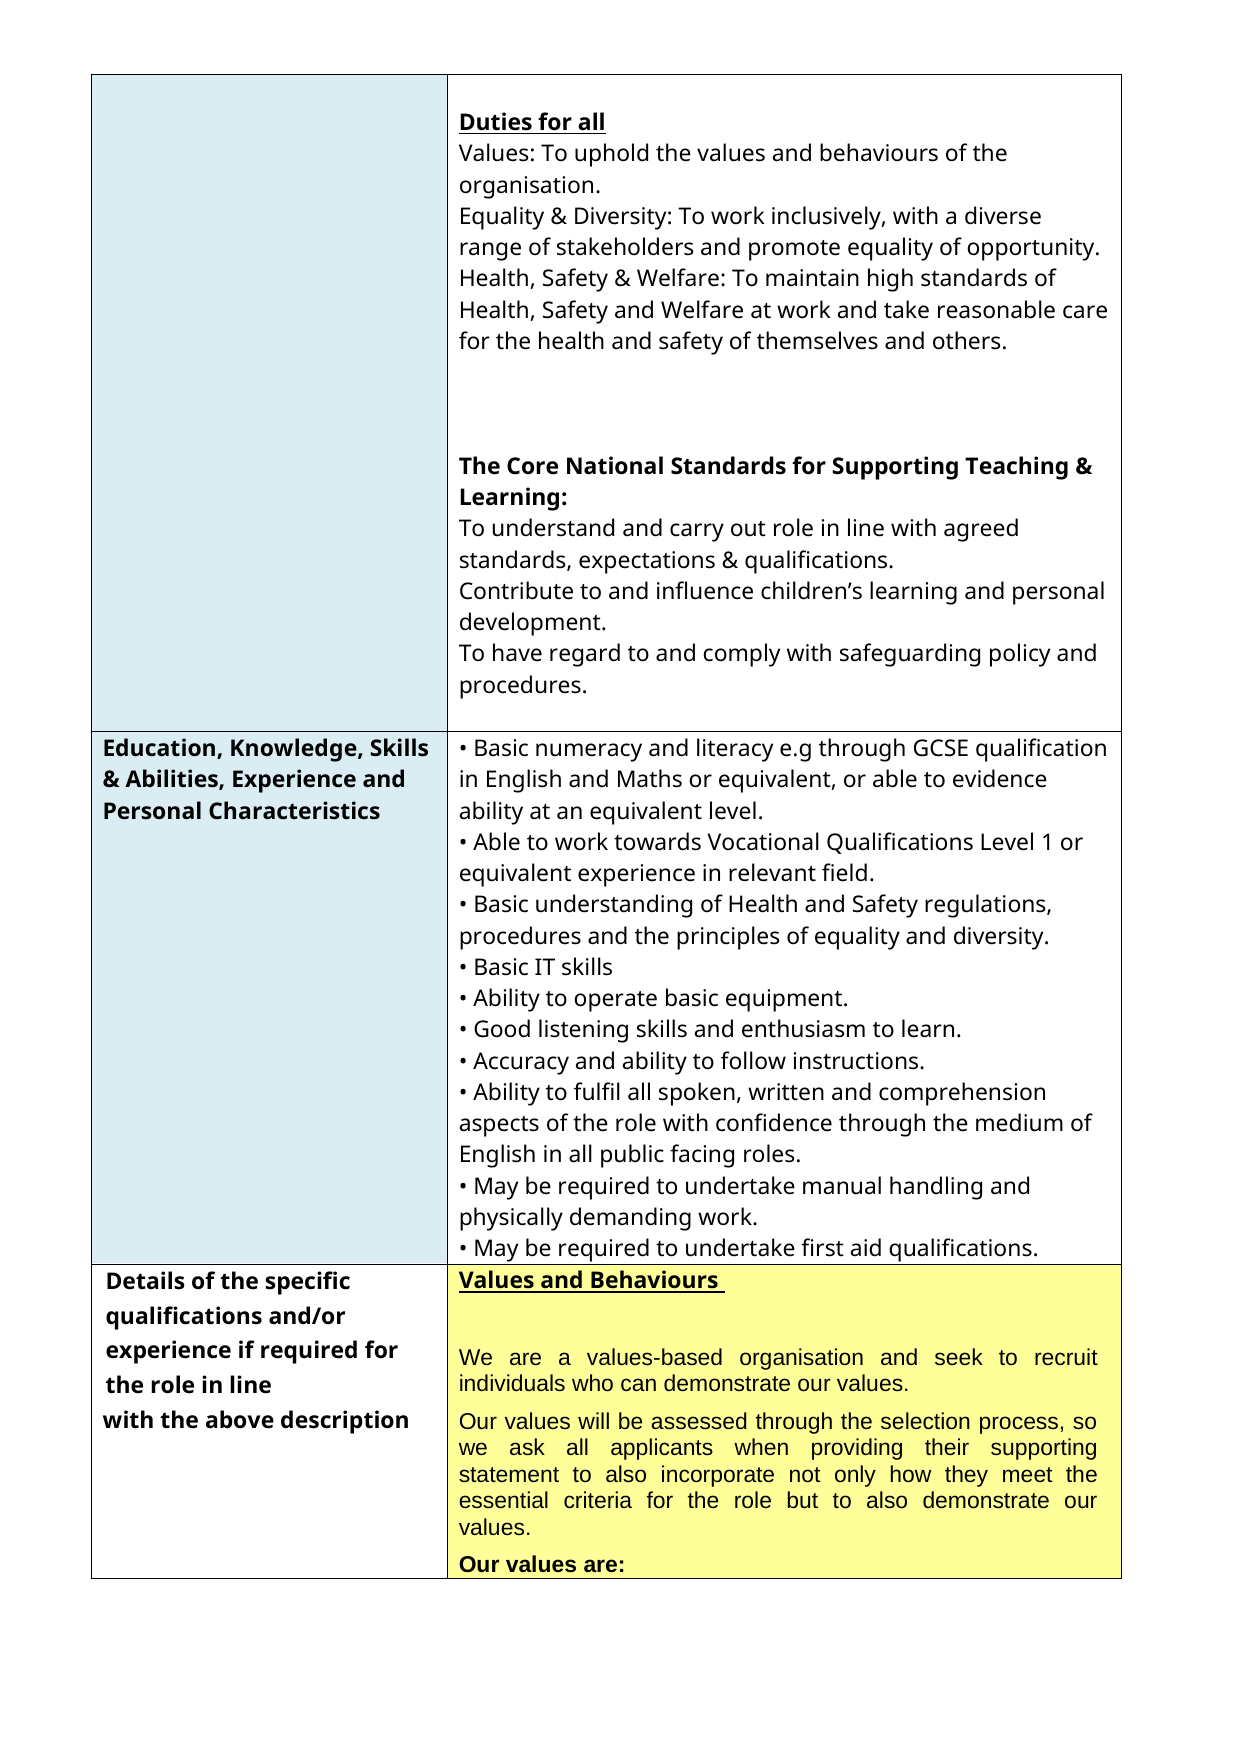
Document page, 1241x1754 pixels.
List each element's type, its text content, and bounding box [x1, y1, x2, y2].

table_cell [448, 75, 1121, 731]
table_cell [92, 1265, 447, 1578]
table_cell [92, 75, 447, 731]
table_cell Education, Knowledge, Skills & Abilities, Experience and Personal Characteristics [92, 732, 447, 1263]
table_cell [448, 1265, 1121, 1578]
table_cell • Basic numeracy and literacy e.g through GCSE qualification in English and Maths or equivalent, or able to evidence ability at an equivalent level. • Able to work towards Vocational Qualifications Level 1 or equivalent experience in relevant field. • Basic understanding of Health and Safety regulations, procedures and the principles of equality and diversity. • Basic IT skills • Ability to operate basic equipment. • Good listening skills and enthusiasm to learn. • Accuracy and ability to follow instructions. • Ability to fulfil all spoken, written and comprehension aspects of the role with confidence through the medium of English in all public facing roles. • May be required to undertake manual handling and physically demanding work. • May be required to undertake first aid qualifications. [448, 732, 1121, 1263]
